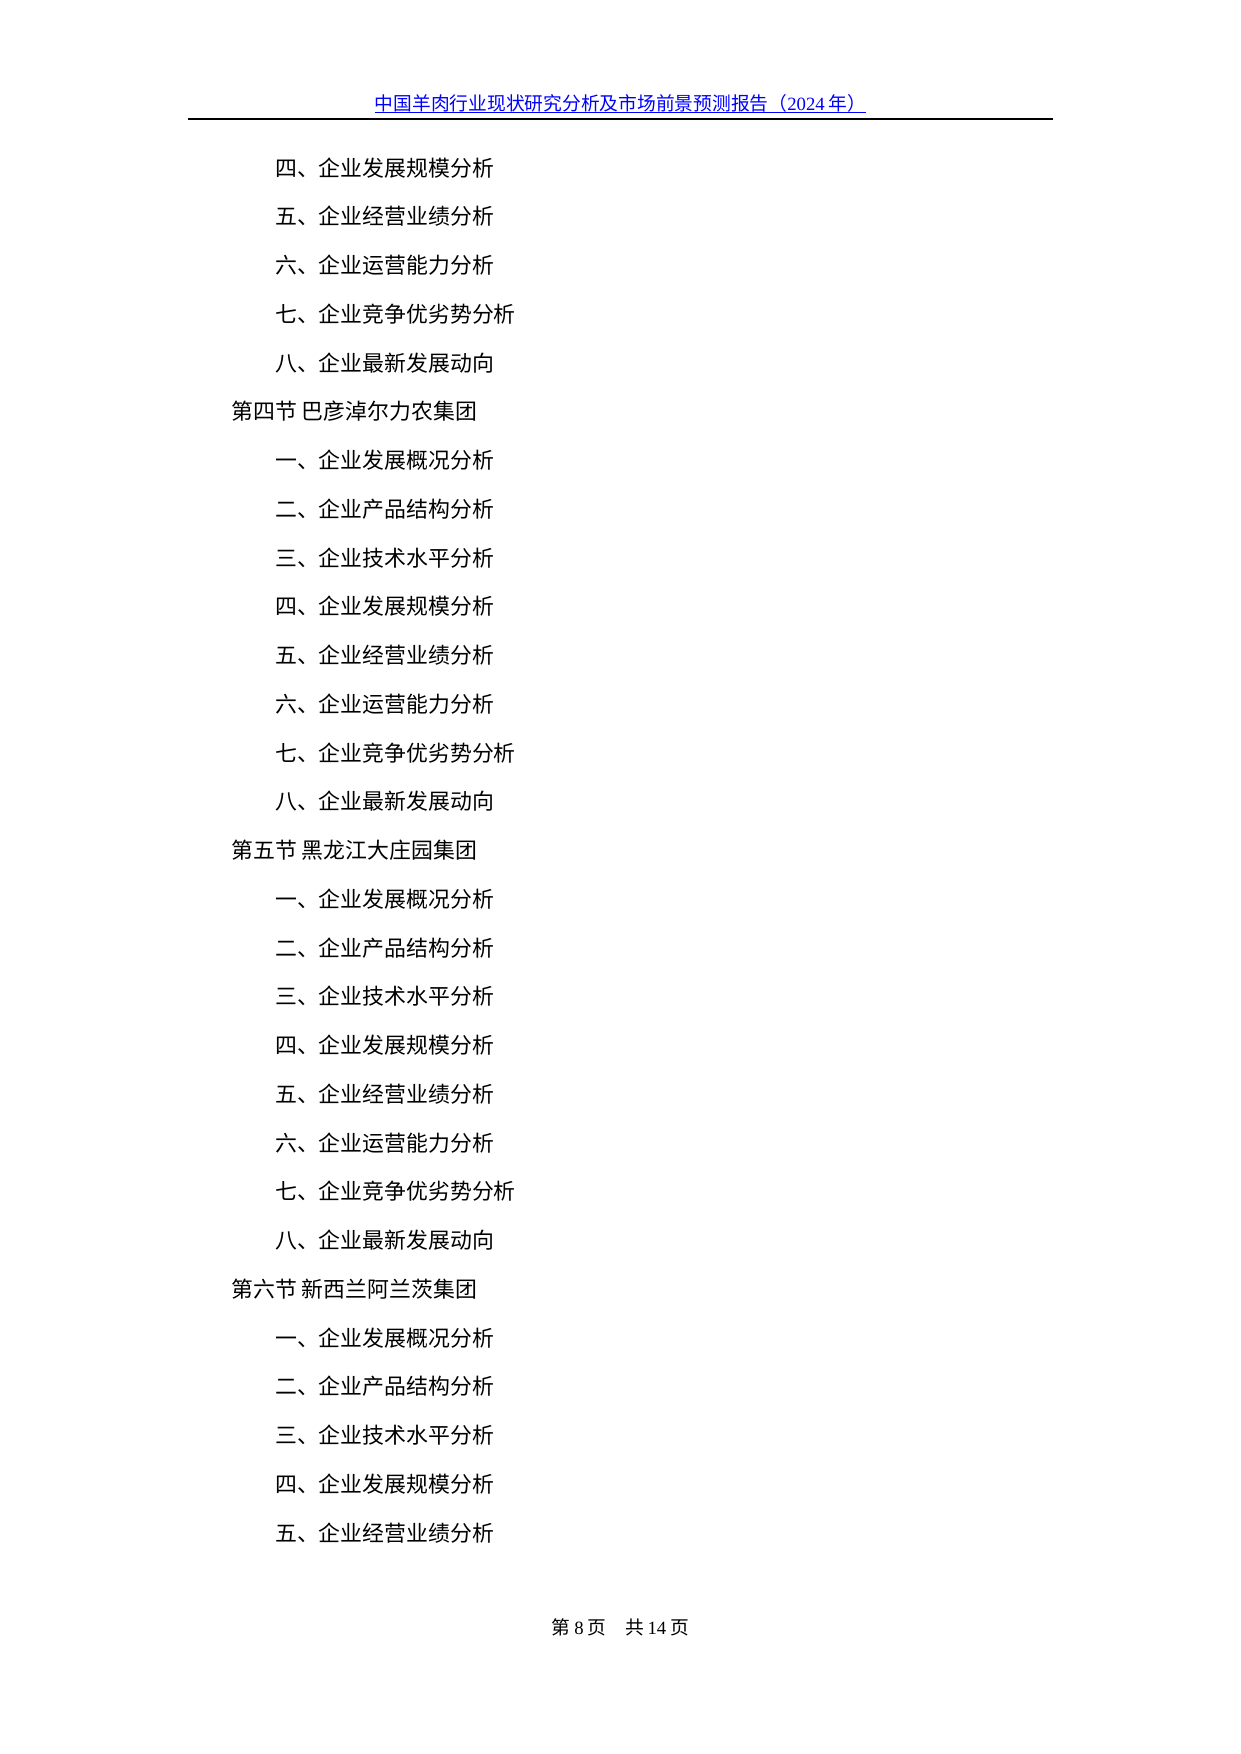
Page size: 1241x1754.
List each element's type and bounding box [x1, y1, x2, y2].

text [187, 150, 1053, 1548]
